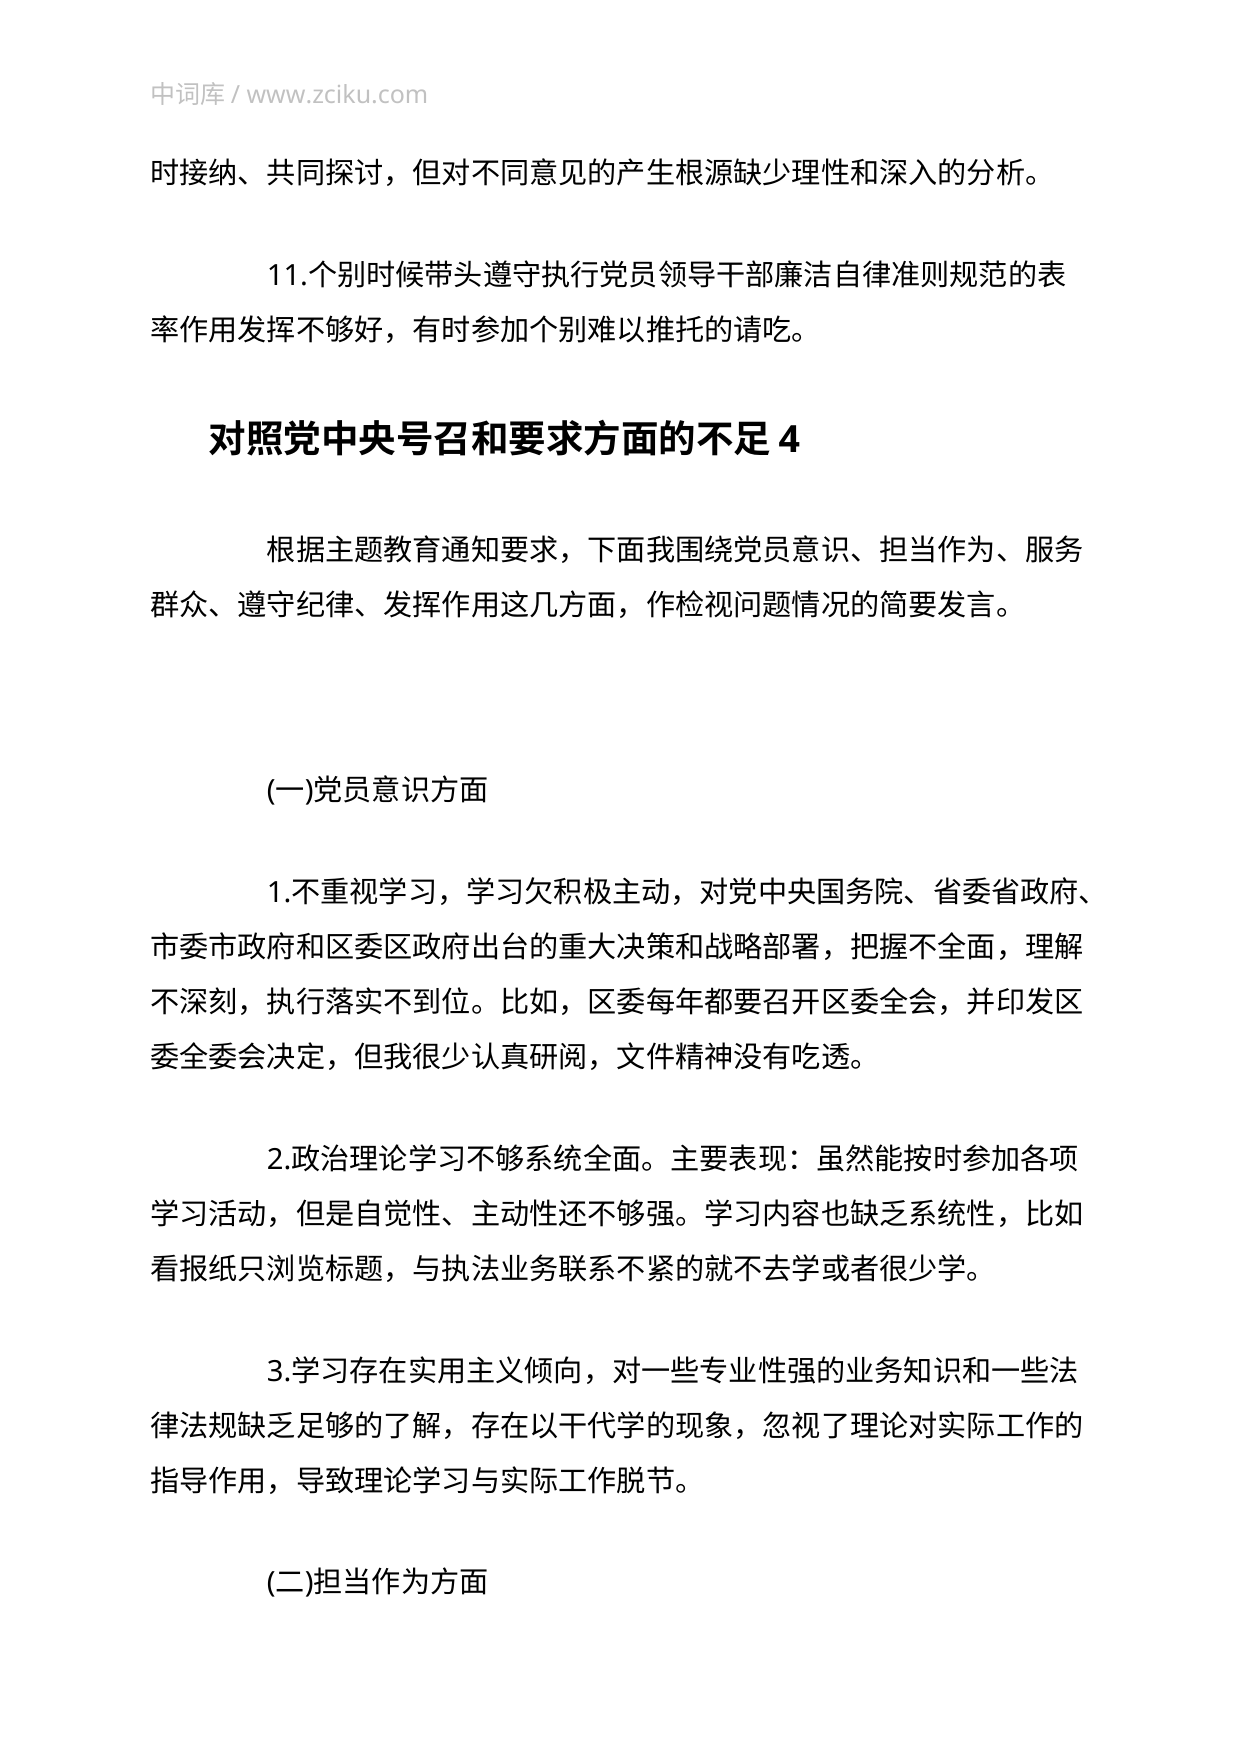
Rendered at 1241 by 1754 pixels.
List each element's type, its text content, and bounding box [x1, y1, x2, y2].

text 11.个别时候带头遵守执行党员领导干部廉洁自律准则规范的表率作用发挥不够好，有时参加个别难以推托的请吃。 [150, 252, 1090, 349]
text 3.学习存在实用主义倾向，对一些专业性强的业务知识和一些法律法规缺乏足够的了解，存在以干代学的现象，忽视了理论对实际工作的指导作用，导致理论学习与实际工作脱节。 [150, 1347, 1090, 1499]
text 对照党中央号召和要求方面的不足4 [150, 408, 1090, 463]
text 根据主题教育通知要求，下面我围绕党员意识、担当作为、服务群众、遵守纪律、发挥作用这几方面，作检视问题情况的简要发言。 [150, 526, 1090, 623]
text (一)党员意识方面 [150, 767, 1090, 809]
text 1.不重视学习，学习欠积极主动，对党中央国务院、省委省政府、市委市政府和区委区政府出台的重大决策和战略部署，把握不全面，理解不深刻，执行落实不到位。比如，区委每年都要召开区委全会，并印发区委全委会决定，但我很少认真研阅，文件精神没有吃透。 [150, 869, 1090, 1076]
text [150, 150, 1090, 192]
text (二)担当作为方面 [150, 1559, 1090, 1601]
text 2.政治理论学习不够系统全面。主要表现：虽然能按时参加各项学习活动，但是自觉性、主动性还不够强。学习内容也缺乏系统性，比如看报纸只浏览标题，与执法业务联系不紧的就不去学或者很少学。 [150, 1136, 1090, 1288]
